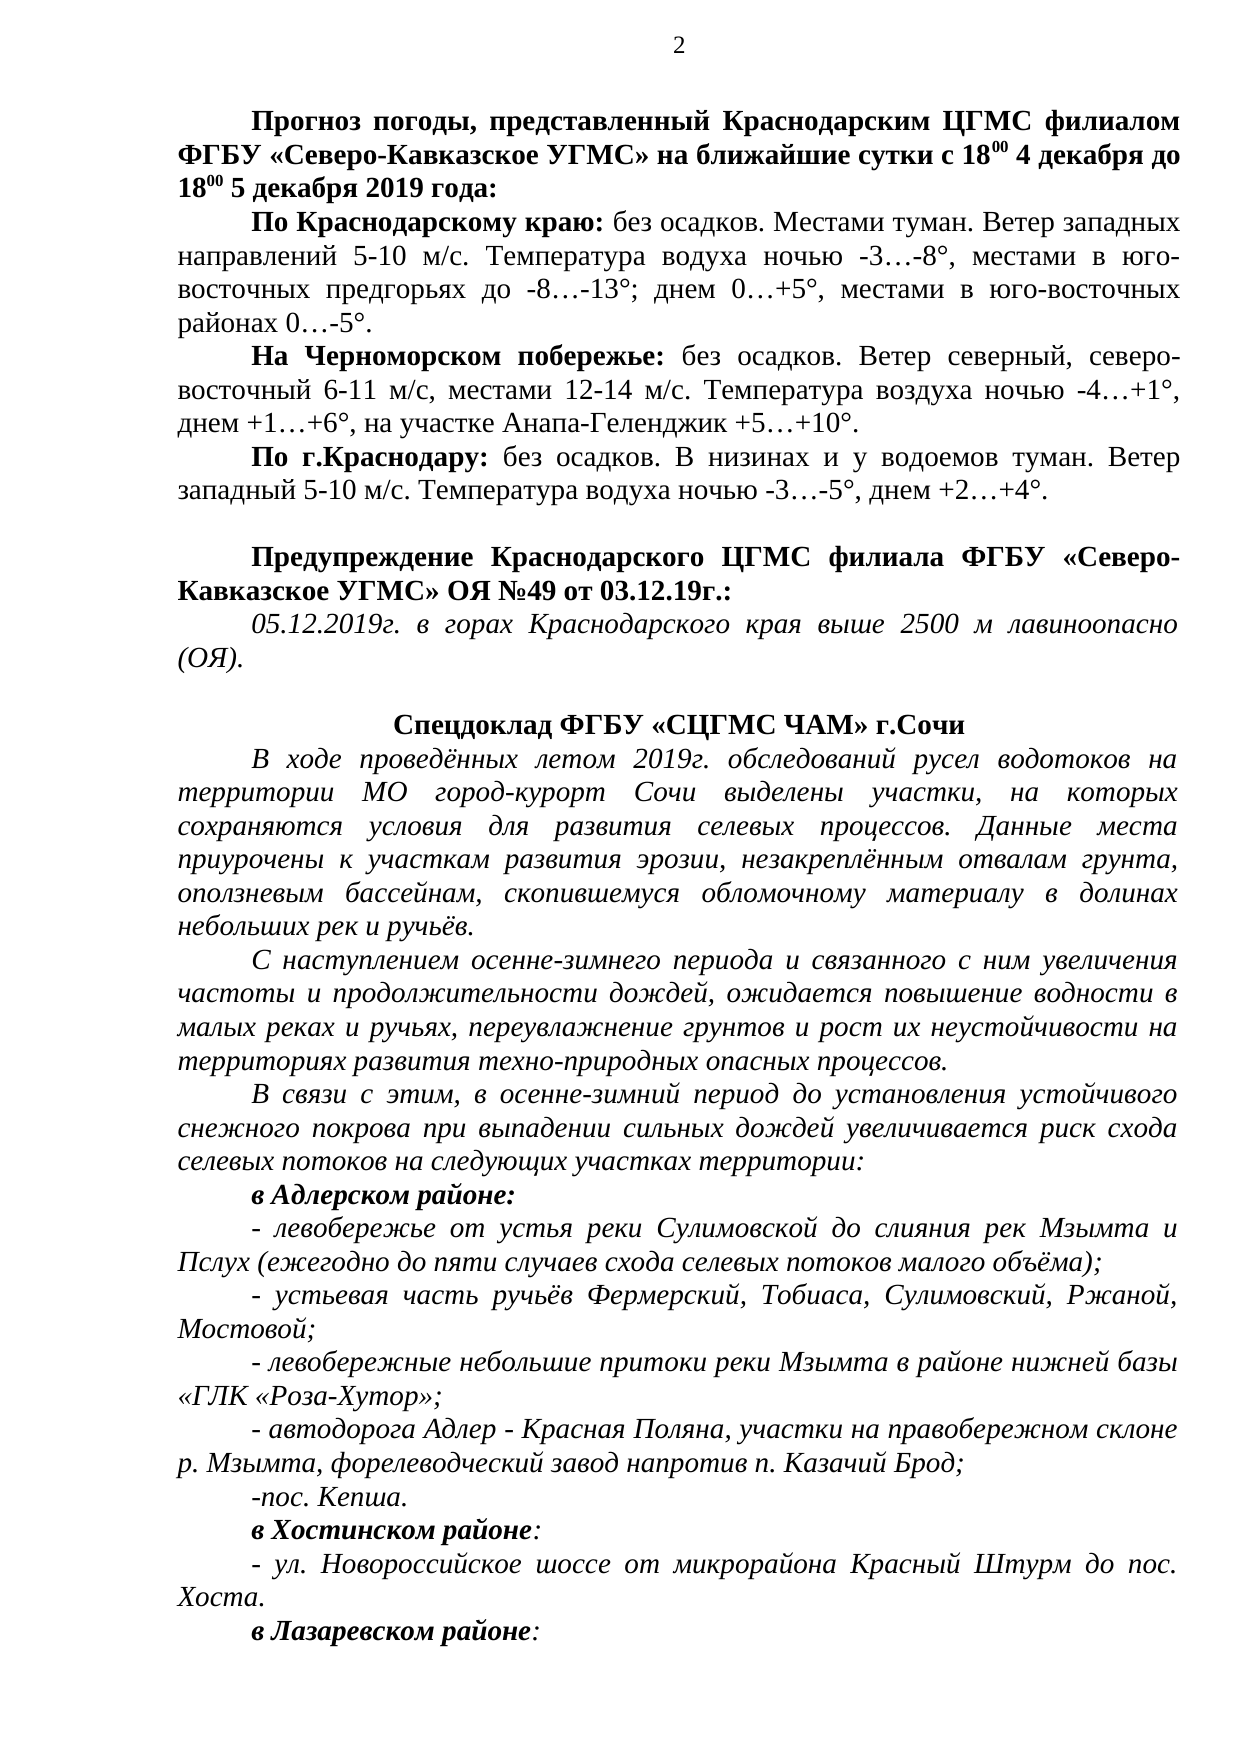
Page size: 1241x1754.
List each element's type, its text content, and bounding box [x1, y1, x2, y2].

text Предупреждение Краснодарского ЦГМС филиала ФГБУ «Северо-Кавказское УГМС» ОЯ №49 от 03.12.19г.: [177, 539, 1181, 607]
text - автодорога Адлер - Красная Поляна, участки на правобережном склоне р. Мзымта, форелеводческий завод напротив п. Казачий Брод; [177, 1412, 1181, 1479]
text В связи с этим, в осенне-зимний период до установления устойчивого снежного покрова при выпадении сильных дождей увеличивается риск схода селевых потоков на следующих участках территории: [177, 1076, 1181, 1177]
text в Лазаревском районе: [177, 1613, 1181, 1646]
text 05.12.2019г. в горах Краснодарского края выше 2500 м лавиноопасно (ОЯ). [177, 607, 1181, 674]
text С наступлением осенне-зимнего периода и связанного с ним увеличения частоты и продолжительности дождей, ожидается повышение водности в малых реках и ручьях, переувлажнение грунтов и рост их неустойчивости на территориях развития техно-природных опасных процессов. [177, 942, 1181, 1076]
text - левобережье от устья реки Сулимовской до слияния рек Мзымта и Пслух (ежегодно до пяти случаев схода селевых потоков малого объёма); [177, 1210, 1181, 1277]
text - устьевая часть ручьёв Фермерский, Тобиаса, Сулимовский, Ржаной, Мостовой; [177, 1277, 1181, 1344]
text Спецдоклад ФГБУ «СЦГМС ЧАМ» г.Сочи [177, 707, 1181, 741]
text - левобережные небольшие притоки реки Мзымта в районе нижней базы «ГЛК «Роза-Хутор»; [177, 1344, 1181, 1412]
text - ул. Новороссийское шоссе от микрорайона Красный Штурм до пос. Хоста. [177, 1546, 1181, 1613]
text в Адлерском районе: [177, 1177, 1181, 1210]
text По Краснодарскому краю: без осадков. Местами туман. Ветер западных направлений 5-10 м/с. Температура водуха ночью -3…-8°, местами в юго-восточных предгорьях до -8…-13°; днем 0…+5°, местами в юго-восточных районах 0…-5°. [177, 204, 1181, 338]
text На Черноморском побережье: без осадков. Ветер северный, северо-восточный 6-11 м/с, местами 12-14 м/с. Температура воздуха ночью -4…+1°, днем +1…+6°, на участке Анапа-Геленджик +5…+10°. [177, 338, 1181, 439]
text В ходе проведённых летом 2019г. обследований русел водотоков на территории МО город-курорт Сочи выделены участки, на которых сохраняются условия для развития селевых процессов. Данные места приурочены к участкам развития эрозии, незакреплённым отвалам грунта, оползневым бассейнам, скопившемуся обломочному материалу в долинах небольших рек и ручьёв. [177, 741, 1181, 942]
text Прогноз погоды, представленный Краснодарским ЦГМС филиалом ФГБУ «Северо-Кавказское УГМС» на ближайшие сутки с 1800 4 декабря до 1800 5 декабря 2019 года: [177, 103, 1181, 204]
text в Хостинском районе: [177, 1512, 1181, 1546]
text По г.Краснодару: без осадков. В низинах и у водоемов туман. Ветер западный 5-10 м/с. Температура водуха ночью -3…-5°, днем +2…+4°. [177, 439, 1181, 506]
text -пос. Кепша. [177, 1479, 1181, 1512]
